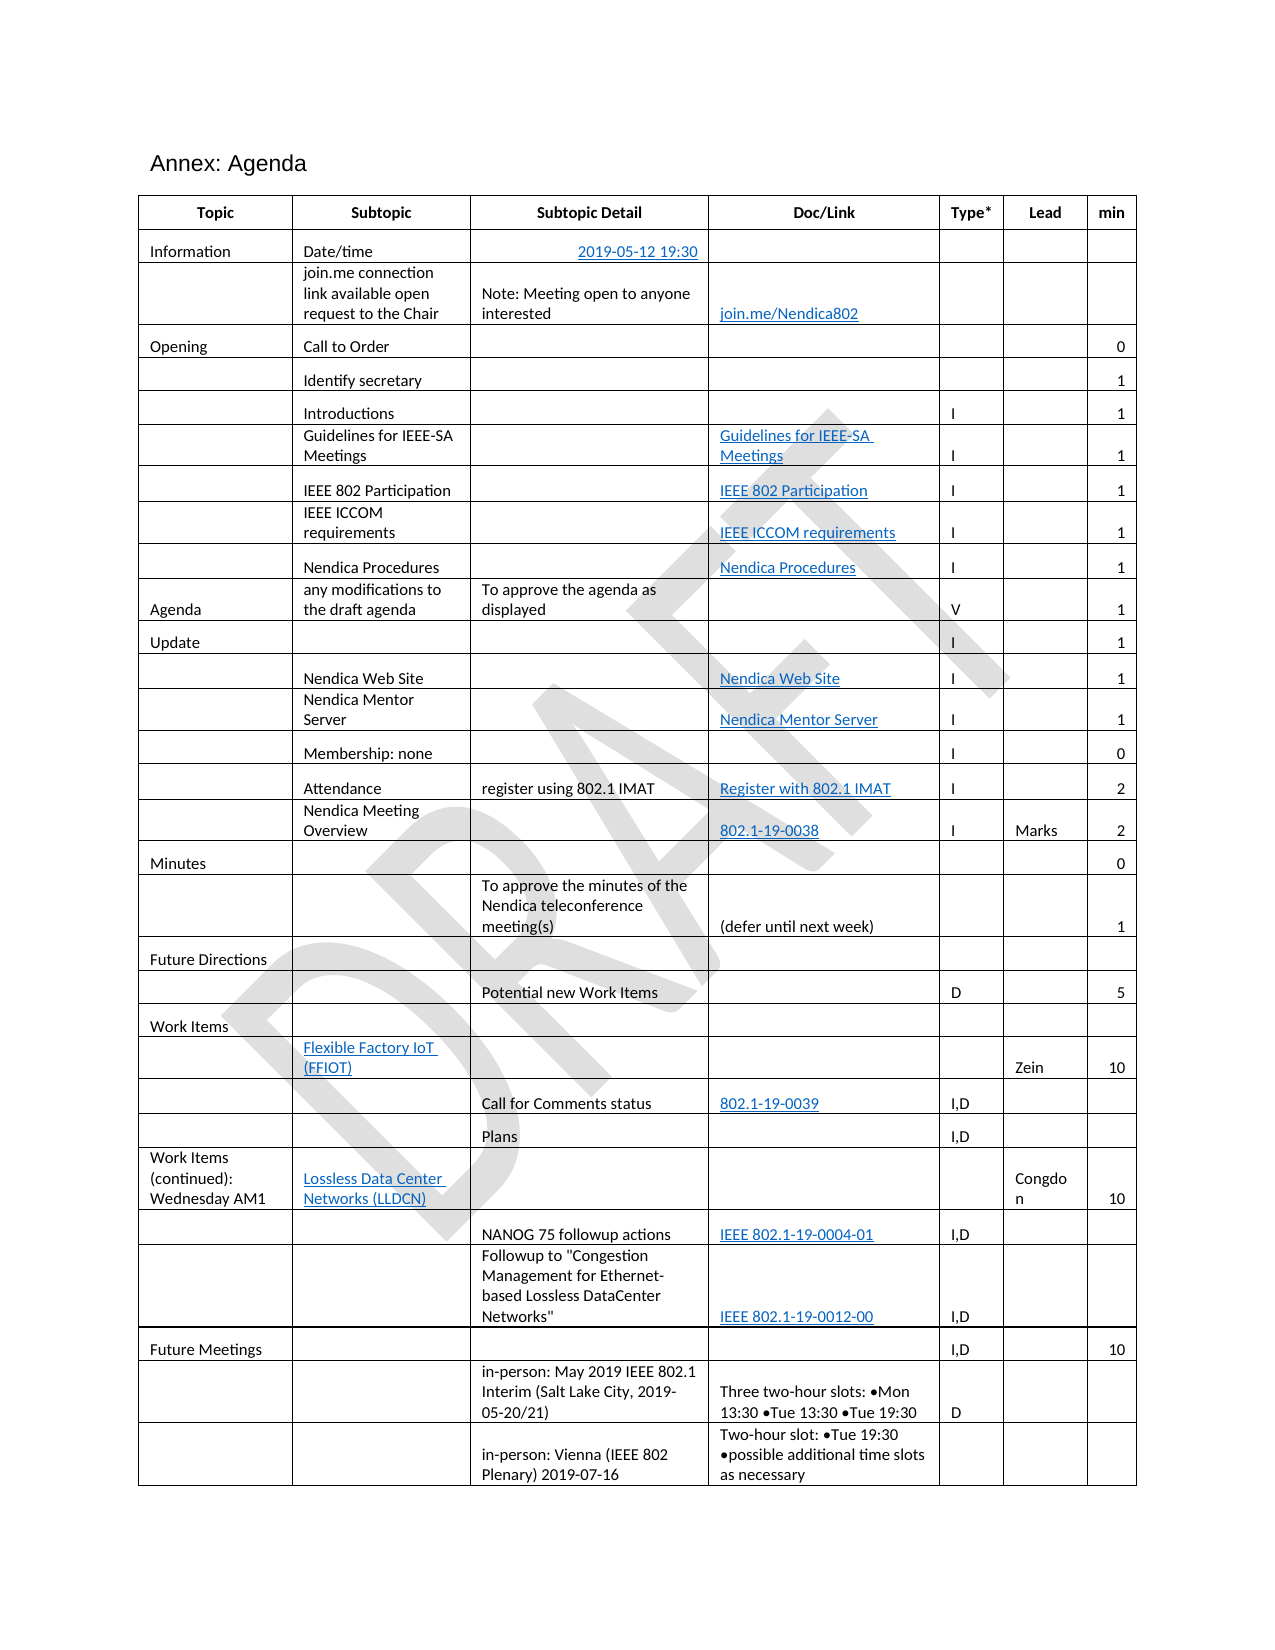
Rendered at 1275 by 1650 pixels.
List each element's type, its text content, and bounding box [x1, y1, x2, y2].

table_cell [471, 937, 708, 969]
table_cell 1 [1088, 502, 1136, 542]
table_cell [471, 800, 708, 840]
table_cell [940, 263, 1003, 324]
table_cell [139, 731, 292, 763]
table_cell Membership: none [293, 731, 470, 763]
table_cell [471, 731, 708, 763]
table_cell [1004, 621, 1087, 653]
table_cell [1088, 1079, 1136, 1113]
table_cell 2019-05-12 19:30 [471, 230, 708, 262]
table_cell [139, 1361, 292, 1422]
table_cell 1 [1088, 358, 1136, 390]
table_cell Work Items (continued): Wednesday AM1 [139, 1148, 292, 1209]
table_cell [1004, 358, 1087, 390]
table_cell [940, 1037, 1003, 1078]
table_cell [1004, 1210, 1087, 1244]
table_cell [139, 654, 292, 688]
table_cell [471, 502, 708, 542]
table_cell D [940, 971, 1003, 1003]
table_cell [1088, 1004, 1136, 1036]
table_cell 1 [1088, 466, 1136, 501]
table_cell I [940, 800, 1003, 840]
table_cell [471, 1037, 708, 1078]
table_cell [293, 937, 470, 969]
table_cell I,D [940, 1210, 1003, 1244]
table_cell Nendica Mentor Server [293, 689, 470, 730]
table_cell [940, 325, 1003, 357]
table_cell 1 [1088, 875, 1136, 936]
table_cell [709, 579, 939, 619]
table_cell 2 [1088, 800, 1136, 840]
table_cell 1 [1088, 621, 1136, 653]
table_cell [1004, 325, 1087, 357]
table_cell [293, 1079, 470, 1113]
table_cell [293, 971, 470, 1003]
table_header Lead [1004, 196, 1087, 228]
table_cell Lossless Data Center Networks (LLDCN) [293, 1148, 470, 1209]
table_cell IEEE ICCOM requirements [709, 502, 939, 542]
table_cell [1004, 875, 1087, 936]
table_cell [1088, 1210, 1136, 1244]
table_cell [709, 841, 939, 874]
table_cell [1004, 230, 1087, 262]
table_header Subtopic [293, 196, 470, 228]
table_cell I [940, 764, 1003, 799]
table_cell Congdon [1004, 1148, 1087, 1209]
table_cell [293, 1210, 470, 1244]
table_cell 5 [1088, 971, 1136, 1003]
table_cell join.me/Nendica802 [709, 263, 939, 324]
table_cell [1088, 1423, 1136, 1485]
table_cell I [940, 425, 1003, 465]
table_cell 10 [1088, 1148, 1136, 1209]
table_cell Opening [139, 325, 292, 357]
table_cell [1004, 544, 1087, 578]
table_cell [471, 425, 708, 465]
table_cell [139, 358, 292, 390]
table_cell 0 [1088, 731, 1136, 763]
table_cell [471, 621, 708, 653]
table_cell Update [139, 621, 292, 653]
table_header min [1088, 196, 1136, 228]
table_cell [139, 502, 292, 542]
table_cell 1 [1088, 654, 1136, 688]
table_cell Call to Order [293, 325, 470, 357]
table_cell Future Directions [139, 937, 292, 969]
table_cell I,D [940, 1245, 1003, 1326]
table_cell [709, 1004, 939, 1036]
table_cell Minutes [139, 841, 292, 874]
table_cell [139, 971, 292, 1003]
table_cell (defer until next week) [709, 875, 939, 936]
table_cell [1004, 1361, 1087, 1422]
table_cell I,D [940, 1079, 1003, 1113]
table_cell any modifications to the draft agenda [293, 579, 470, 619]
table_cell [471, 689, 708, 730]
table_cell I [940, 731, 1003, 763]
table_cell [1004, 1004, 1087, 1036]
table_cell [1088, 1114, 1136, 1147]
table_cell [139, 1210, 292, 1244]
table_cell Nendica Procedures [709, 544, 939, 578]
table_cell [940, 937, 1003, 969]
table_cell [1004, 1114, 1087, 1147]
table_cell [1004, 971, 1087, 1003]
table_cell [139, 875, 292, 936]
table_cell [1004, 466, 1087, 501]
table_cell [139, 800, 292, 840]
table_cell Plans [471, 1114, 708, 1147]
table_cell [1004, 425, 1087, 465]
table_cell Guidelines for IEEE-SA Meetings [293, 425, 470, 465]
table_cell [1004, 731, 1087, 763]
table_cell [709, 1328, 939, 1360]
table_cell Introductions [293, 391, 470, 424]
table_cell [940, 875, 1003, 936]
table_cell Future Meetings [139, 1328, 292, 1360]
table_cell [940, 358, 1003, 390]
table_cell [471, 391, 708, 424]
table_cell 802.1-19-0038 [709, 800, 939, 840]
table_cell [709, 1037, 939, 1078]
table_cell [139, 425, 292, 465]
table_cell I [940, 466, 1003, 501]
table_cell IEEE 802 Participation [293, 466, 470, 501]
table_cell [709, 1114, 939, 1147]
table_cell IEEE 802 Participation [709, 466, 939, 501]
table_cell [1004, 1328, 1087, 1360]
table_cell [139, 263, 292, 324]
table_cell Nendica Web Site [293, 654, 470, 688]
table_cell 1 [1088, 689, 1136, 730]
table_cell I [940, 621, 1003, 653]
table_cell [940, 1004, 1003, 1036]
table_header Type* [940, 196, 1003, 228]
table_cell [293, 1004, 470, 1036]
table_header Topic [139, 196, 292, 228]
table_cell Nendica Meeting Overview [293, 800, 470, 840]
table_cell [293, 875, 470, 936]
table_cell [139, 1037, 292, 1078]
table_cell I [940, 654, 1003, 688]
table_cell Guidelines for IEEE-SA Meetings [709, 425, 939, 465]
table_cell [471, 544, 708, 578]
table_cell 1 [1088, 391, 1136, 424]
table_cell Agenda [139, 579, 292, 619]
table_cell in-person: May 2019 IEEE 802.1 Interim (Salt Lake City, 2019-05-20/21) [471, 1361, 708, 1422]
table_cell [471, 654, 708, 688]
table_cell [139, 466, 292, 501]
table_cell I [940, 544, 1003, 578]
table_cell Nendica Procedures [293, 544, 470, 578]
table_cell Two-hour slot: •Tue 19:30 •possible additional time slots as necessary [709, 1423, 939, 1485]
table_cell [709, 731, 939, 763]
table_cell I [940, 502, 1003, 542]
text Annex: Agenda [150, 150, 1125, 176]
table_cell [471, 358, 708, 390]
table_cell [1004, 937, 1087, 969]
table_header Subtopic Detail [471, 196, 708, 228]
table_cell To approve the minutes of the Nendica teleconference meeting(s) [471, 875, 708, 936]
table_cell [139, 391, 292, 424]
table_cell [139, 1423, 292, 1485]
table_cell Attendance [293, 764, 470, 799]
table_cell [293, 841, 470, 874]
table_cell [1004, 502, 1087, 542]
table_cell [940, 230, 1003, 262]
table_cell NANOG 75 followup actions [471, 1210, 708, 1244]
table_cell Nendica Web Site [709, 654, 939, 688]
table_cell [1004, 1079, 1087, 1113]
table_cell [1004, 654, 1087, 688]
table_cell Identify secretary [293, 358, 470, 390]
table_cell [139, 1245, 292, 1326]
table_cell V [940, 579, 1003, 619]
table_cell Marks [1004, 800, 1087, 840]
table_cell [471, 1148, 708, 1209]
table_cell Zein [1004, 1037, 1087, 1078]
table_cell I [940, 391, 1003, 424]
table_cell 2 [1088, 764, 1136, 799]
table_cell [1004, 841, 1087, 874]
table_cell Potential new Work Items [471, 971, 708, 1003]
table_cell [139, 1079, 292, 1113]
table_cell [1004, 764, 1087, 799]
table_cell [1088, 937, 1136, 969]
table_cell [471, 1004, 708, 1036]
table_cell [709, 230, 939, 262]
table_cell [709, 325, 939, 357]
table_cell [293, 1328, 470, 1360]
table_cell [293, 1245, 470, 1326]
table_cell Date/time [293, 230, 470, 262]
table_cell 802.1-19-0039 [709, 1079, 939, 1113]
table_cell Note: Meeting open to anyone interested [471, 263, 708, 324]
table_cell I,D [940, 1328, 1003, 1360]
table_cell Nendica Mentor Server [709, 689, 939, 730]
table_cell Followup to "Congestion Management for Ethernet-based Lossless DataCenter Networks" [471, 1245, 708, 1326]
table_cell [1004, 263, 1087, 324]
table_cell [1004, 1423, 1087, 1485]
table_cell in-person: Vienna (IEEE 802 Plenary) 2019-07-16 [471, 1423, 708, 1485]
table_cell [293, 1114, 470, 1147]
table_cell 0 [1088, 841, 1136, 874]
table_cell [1088, 1361, 1136, 1422]
table_cell [139, 1114, 292, 1147]
table_cell [139, 764, 292, 799]
table_cell [709, 971, 939, 1003]
table_cell [1088, 230, 1136, 262]
table_cell IEEE 802.1-19-0004-01 [709, 1210, 939, 1244]
table_cell Information [139, 230, 292, 262]
table_cell [471, 1328, 708, 1360]
table_cell I,D [940, 1114, 1003, 1147]
table_cell 1 [1088, 425, 1136, 465]
table_cell Work Items [139, 1004, 292, 1036]
table_cell [709, 391, 939, 424]
table_cell [293, 1361, 470, 1422]
table_cell [709, 1148, 939, 1209]
table_cell [1004, 689, 1087, 730]
table_cell [293, 621, 470, 653]
table_cell [1088, 263, 1136, 324]
table_cell I [940, 689, 1003, 730]
table_cell [940, 1423, 1003, 1485]
table_cell 1 [1088, 579, 1136, 619]
table_cell [1004, 1245, 1087, 1326]
table_cell [1004, 579, 1087, 619]
table_cell D [940, 1361, 1003, 1422]
table_header Doc/Link [709, 196, 939, 228]
table_cell [471, 466, 708, 501]
table_cell IEEE ICCOM requirements [293, 502, 470, 542]
table_cell [293, 1423, 470, 1485]
table_cell [940, 1148, 1003, 1209]
table_cell [139, 544, 292, 578]
table_cell [709, 358, 939, 390]
table_cell [471, 325, 708, 357]
table_cell 10 [1088, 1037, 1136, 1078]
table_cell 10 [1088, 1328, 1136, 1360]
table_cell Three two-hour slots: •Mon 13:30 •Tue 13:30 •Tue 19:30 [709, 1361, 939, 1422]
table_cell [709, 621, 939, 653]
table_cell 0 [1088, 325, 1136, 357]
table_cell Flexible Factory IoT (FFIOT) [293, 1037, 470, 1078]
table_cell join.me connection link available open request to the Chair [293, 263, 470, 324]
table_cell [1004, 391, 1087, 424]
table_cell IEEE 802.1-19-0012-00 [709, 1245, 939, 1326]
table_cell [709, 937, 939, 969]
table_cell [1088, 1245, 1136, 1326]
table_cell Register with 802.1 IMAT [709, 764, 939, 799]
table_cell [940, 841, 1003, 874]
table_cell To approve the agenda as displayed [471, 579, 708, 619]
table_cell [139, 689, 292, 730]
table_cell register using 802.1 IMAT [471, 764, 708, 799]
table_cell 1 [1088, 544, 1136, 578]
table_cell Call for Comments status [471, 1079, 708, 1113]
table_cell [471, 841, 708, 874]
